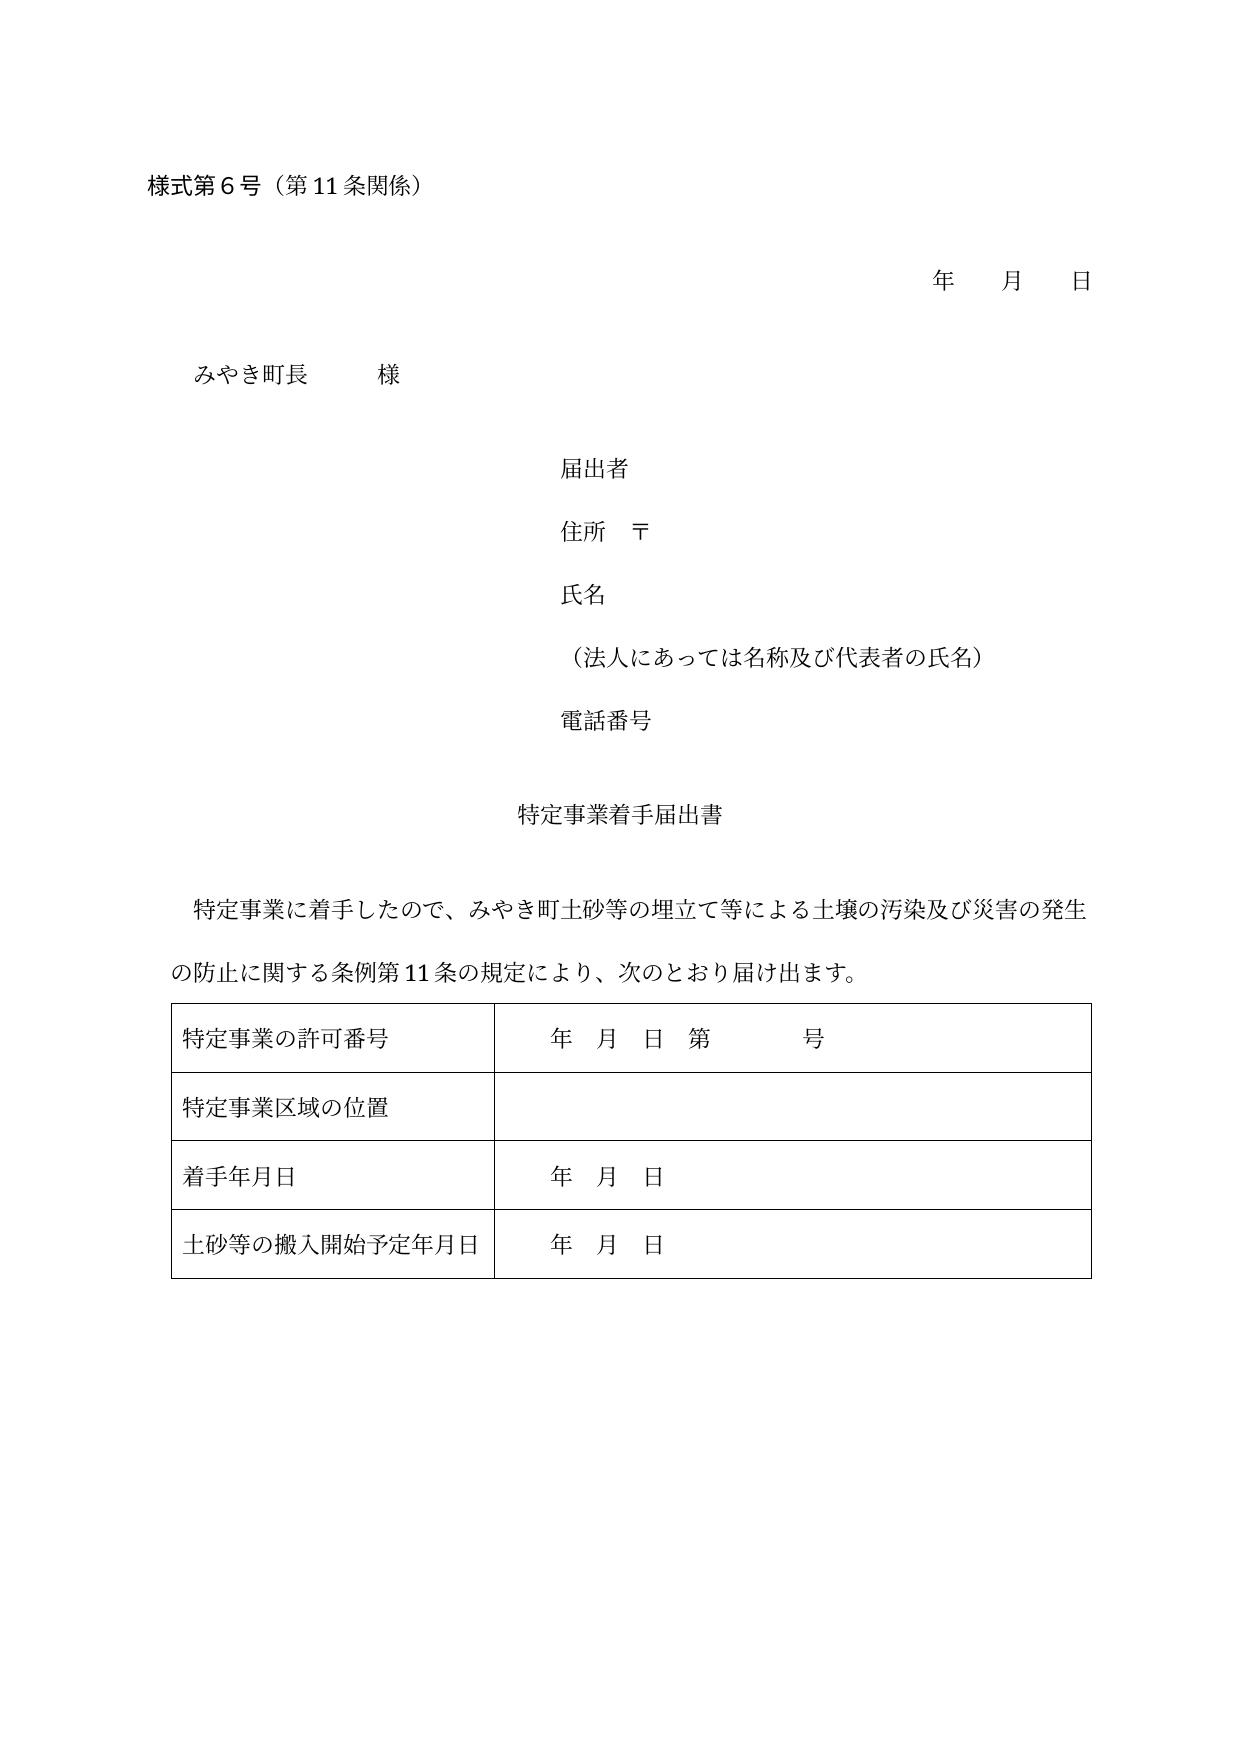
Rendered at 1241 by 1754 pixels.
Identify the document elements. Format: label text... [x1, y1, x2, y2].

table_cell 年 月 日 [495, 1141, 1091, 1209]
text （法人にあっては名称及び代表者の氏名） [148, 625, 1092, 688]
table_header 特定事業の許可番号 [172, 1004, 494, 1072]
text 氏名 [148, 562, 1092, 625]
table_cell 着手年月日 [172, 1141, 494, 1209]
text 住所 〒 [148, 499, 1000, 562]
text 年 月 日 [148, 248, 1092, 311]
table_cell 特定事業区域の位置 [172, 1073, 494, 1140]
text みやき町長 様 [148, 342, 1000, 405]
table_cell 土砂等の搬入開始予定年月日 [172, 1210, 494, 1278]
table_cell 年 月 日 [495, 1210, 1091, 1278]
text 電話番号 [148, 688, 1092, 751]
text 特定事業着手届出書 [148, 783, 1092, 846]
text 特定事業に着手したので、みやき町土砂等の埋立て等による土壌の汚染及び災害の発生の防止に関する条例第11条の規定により、次のとおり届け出ます。 [171, 877, 1093, 1003]
text 届出者 [148, 437, 1000, 499]
text 様式第６号（第11条関係） [148, 153, 1092, 216]
table_cell [495, 1073, 1091, 1140]
table_header 年 月 日 第 号 [495, 1004, 1091, 1072]
